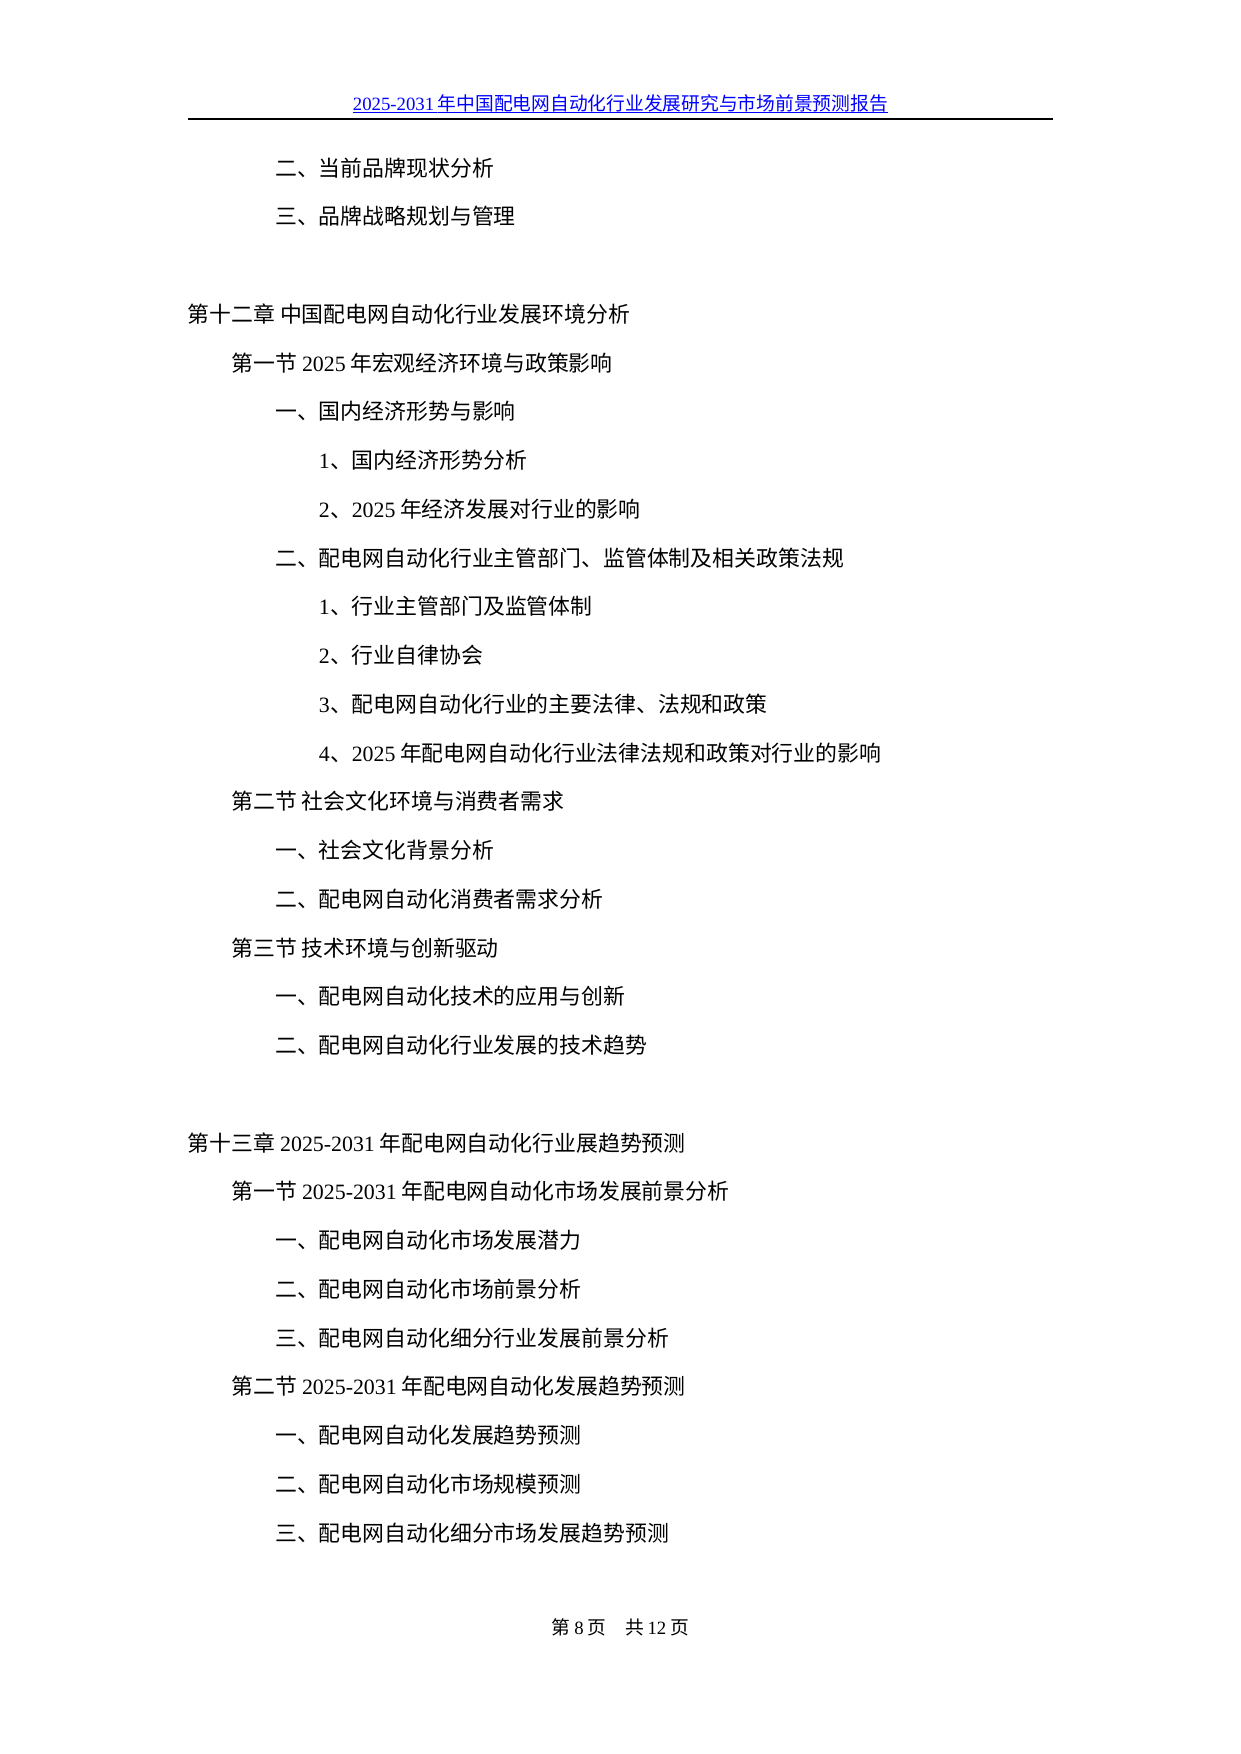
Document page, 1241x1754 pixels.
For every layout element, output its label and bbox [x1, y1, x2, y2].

text [187, 150, 1053, 1548]
